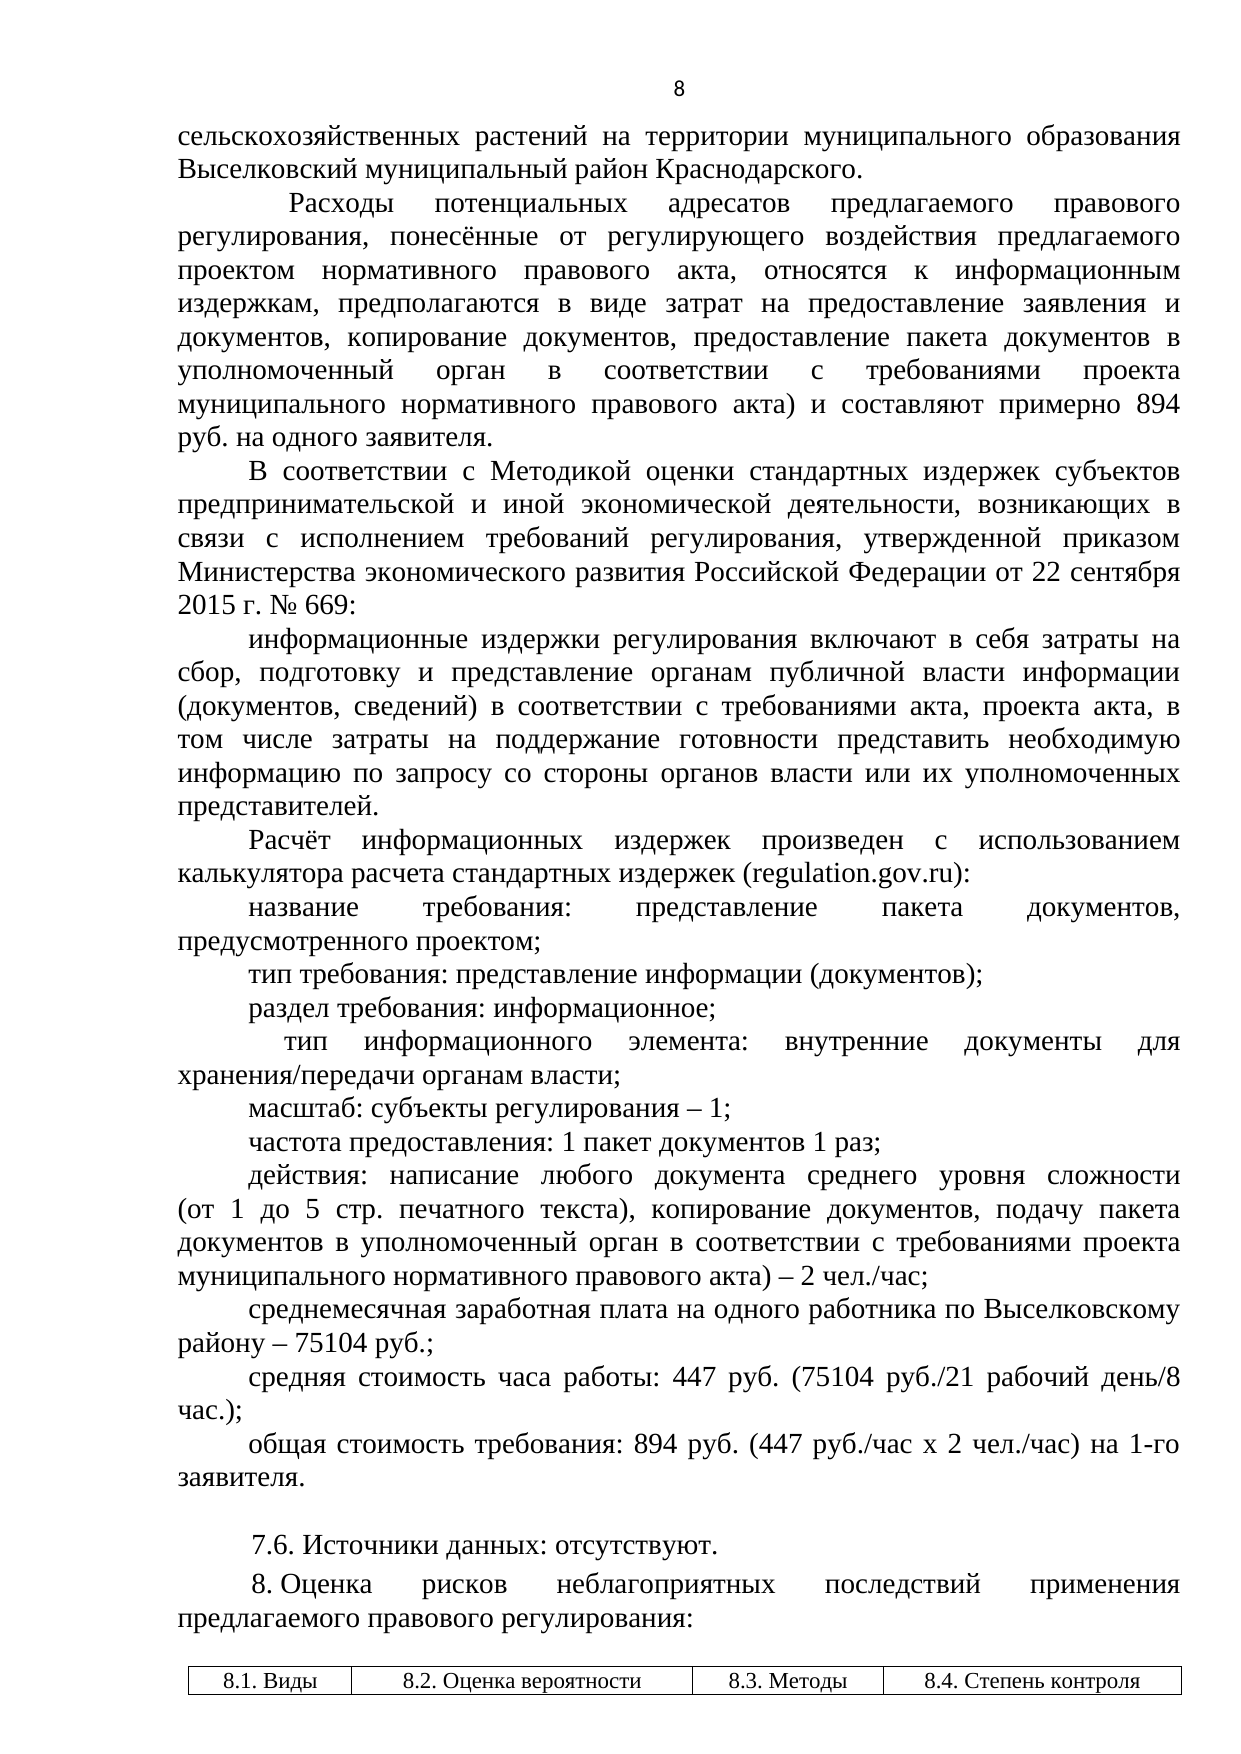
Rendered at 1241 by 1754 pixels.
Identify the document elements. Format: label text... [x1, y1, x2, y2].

text В соответствии с Методикой оценки стандартных издержек субъектов предпринимательской и иной экономической деятельности, возникающих в связи с исполнением требований регулирования, утвержденной приказом Министерства экономического развития Российской Федерации от 22 сентября 2015 г. № 669: [177, 453, 1181, 621]
text средняя стоимость часа работы: 447 руб. (75104 руб./21 рабочий день/8 час.); [177, 1359, 1181, 1426]
text название требования: представление пакета документов, предусмотренного проектом; [177, 889, 1181, 957]
text информационные издержки регулирования включают в себя затраты на сбор, подготовку и представление органам публичной власти информации (документов, сведений) в соответствии с требованиями акта, проекта акта, в том числе затраты на поддержание готовности представить необходимую информацию по запросу со стороны органов власти или их уполномоченных представителей. [177, 621, 1181, 822]
text Расходы потенциальных адресатов предлагаемого правового регулирования, понесённые от регулирующего воздействия предлагаемого проектом нормативного правового акта, относятся к информационным издержкам, предполагаются в виде затрат на предоставление заявления и документов, копирование документов, предоставление пакета документов в уполномоченный орган в соответствии с требованиями проекта муниципального нормативного правового акта) и составляют примерно 894 руб. на одного заявителя. [177, 185, 1181, 453]
text масштаб: субъекты регулирования – 1; [177, 1091, 1181, 1124]
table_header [693, 1667, 883, 1693]
text раздел требования: информационное; [177, 990, 1181, 1024]
text частота предоставления: 1 пакет документов 1 раз; [177, 1124, 1181, 1158]
table_header 8.1. Виды рисков [189, 1667, 351, 1693]
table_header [352, 1667, 692, 1693]
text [177, 118, 1181, 185]
text общая стоимость требования: 894 руб. (447 руб./час x 2 чел./час) на 1-го заявителя. [177, 1426, 1181, 1493]
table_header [884, 1667, 1181, 1693]
text тип требования: представление информации (документов); [177, 957, 1181, 990]
text действия: написание любого документа среднего уровня сложности (от 1 до 5 стр. печатного текста), копирование документов, подачу пакета документов в уполномоченный орган в соответствии с требованиями проекта муниципального нормативного правового акта) – 2 чел./час; [177, 1158, 1181, 1292]
text среднемесячная заработная плата на одного работника по Выселковскому району – 75104 руб.; [177, 1292, 1181, 1359]
text Расчёт информационных издержек произведен с использованием калькулятора расчета стандартных издержек (regulation.gov.ru): [177, 822, 1181, 889]
text 8. Оценка рисков неблагоприятных последствий применения предлагаемого правового регулирования: [177, 1567, 1181, 1634]
text 7.6. Источники данных: отсутствуют. [177, 1527, 1181, 1560]
text тип информационного элемента: внутренние документы для хранения/передачи органам власти; [177, 1024, 1181, 1091]
